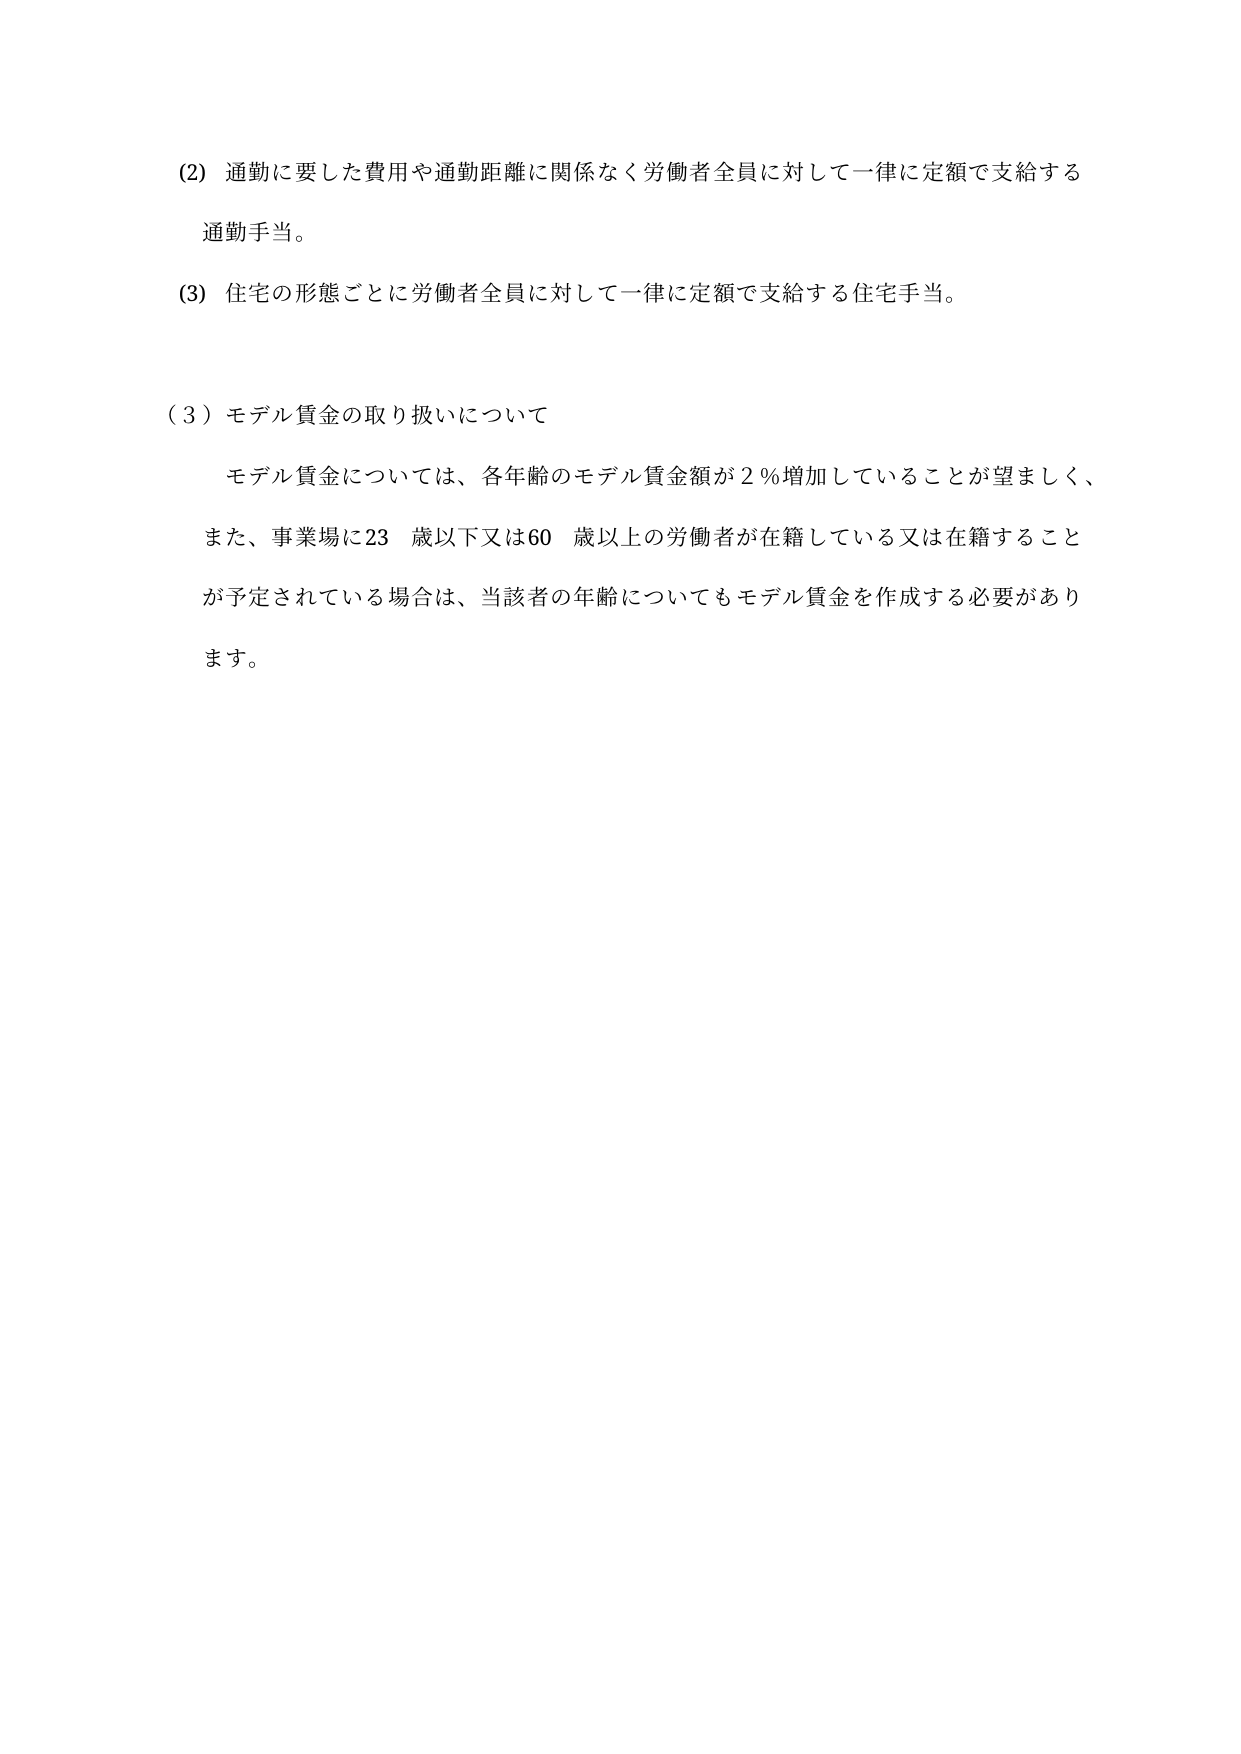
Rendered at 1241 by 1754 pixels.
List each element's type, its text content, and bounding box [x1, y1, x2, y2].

text （３）モデル賃金の取り扱いについて [156, 383, 1085, 444]
text モデル賃金については、各年齢のモデル賃金額が２％増加していることが望ましく、また、事業場に23歳以下又は60歳以上の労働者が在籍している又は在籍することが予定されている場合は、当該者の年齢についてもモデル賃金を作成する必要があります。 [156, 444, 1085, 688]
text (3) 住宅の形態ごとに労働者全員に対して一律に定額で支給する住宅手当。 [176, 262, 1085, 323]
text (2) 通勤に要した費用や通勤距離に関係なく労働者全員に対して一律に定額で支給する通勤手当。 [176, 140, 1085, 262]
